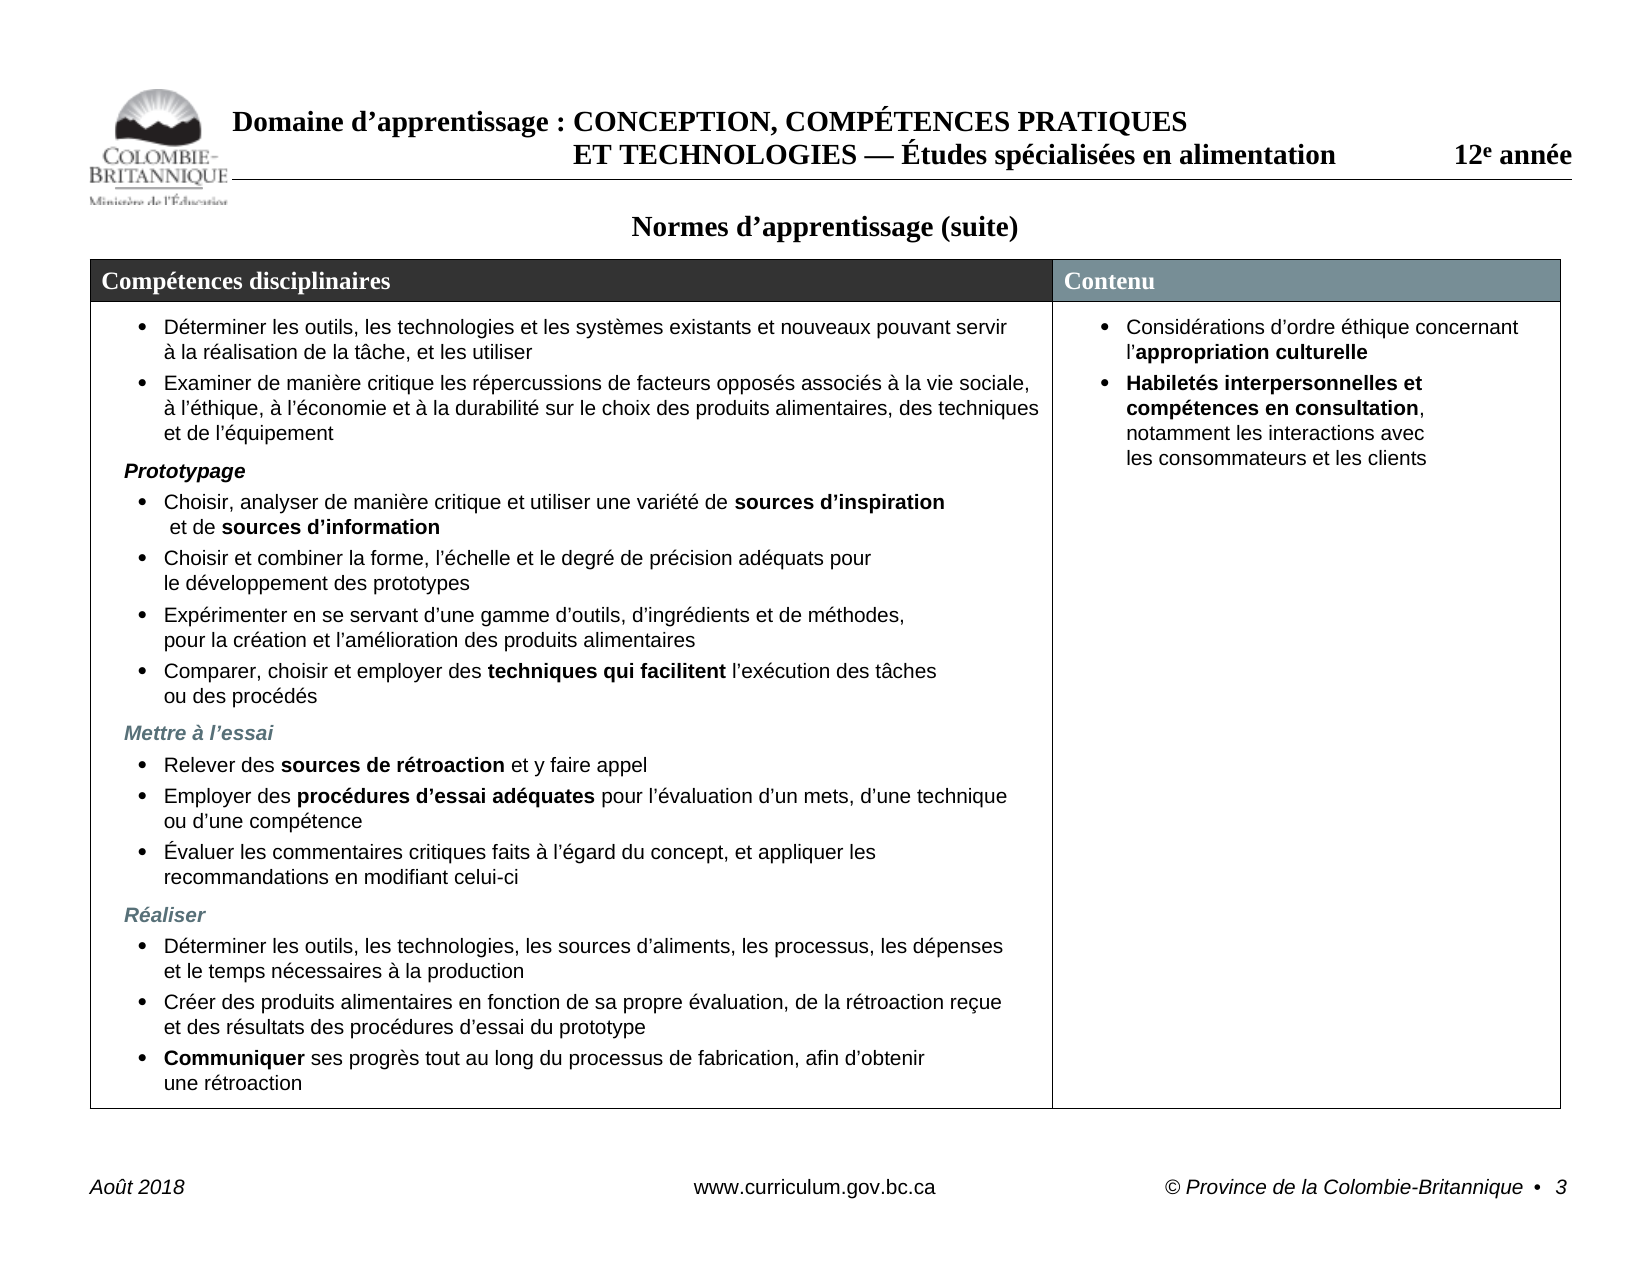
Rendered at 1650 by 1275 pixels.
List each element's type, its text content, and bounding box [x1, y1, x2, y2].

table_header Compétences disciplinaires [91, 260, 1052, 301]
table_cell Considérations d’ordre éthique concernant l’appropriation culturelle Habiletés interpersonnelles et compétences en consultation, notamment les interactions avec les consommateurs et les clients [1053, 302, 1560, 1108]
text Domaine d’apprentissage : CONCEPTION, COMPÉTENCES PRATIQUES ET TECHNOLOGIES — Études spécialisées en alimentation 12e année [232, 104, 1572, 179]
text Normes d’apprentissage (suite) [89, 209, 1560, 242]
table_cell Déterminer les outils, les technologies et les systèmes existants et nouveaux pouvant servir à la réalisation de la tâche, et les utiliser Examiner de manière critique les répercussions de facteurs opposés associés à la vie sociale, à l’éthique, à l’économie et à la durabilité sur le choix des produits alimentaires, des techniques et de l’équipement Prototypage Choisir, analyser de manière critique et utiliser une variété de sources d’inspiration et de sources d’information Choisir et combiner la forme, l’échelle et le degré de précision adéquats pour le développement des prototypes Expérimenter en se servant d’une gamme d’outils, d’ingrédients et de méthodes, pour la création et l’amélioration des produits alimentaires Comparer, choisir et employer des techniques qui facilitent l’exécution des tâches ou des procédés Mettre à l’essai Relever des sources de rétroaction et y faire appel Employer des procédures d’essai adéquates pour l’évaluation d’un mets, d’une technique ou d’une compétence Évaluer les commentaires critiques faits à l’égard du concept, et appliquer les recommandations en modifiant celui-ci Réaliser Déterminer les outils, les technologies, les sources d’aliments, les processus, les dépenses et le temps nécessaires à la production Créer des produits alimentaires en fonction de sa propre évaluation, de la rétroaction reçue et des résultats des procédures d’essai du prototype Communiquer ses progrès tout au long du processus de fabrication, afin d’obtenir une rétroaction [91, 302, 1052, 1108]
table_header Contenu [1053, 260, 1560, 301]
